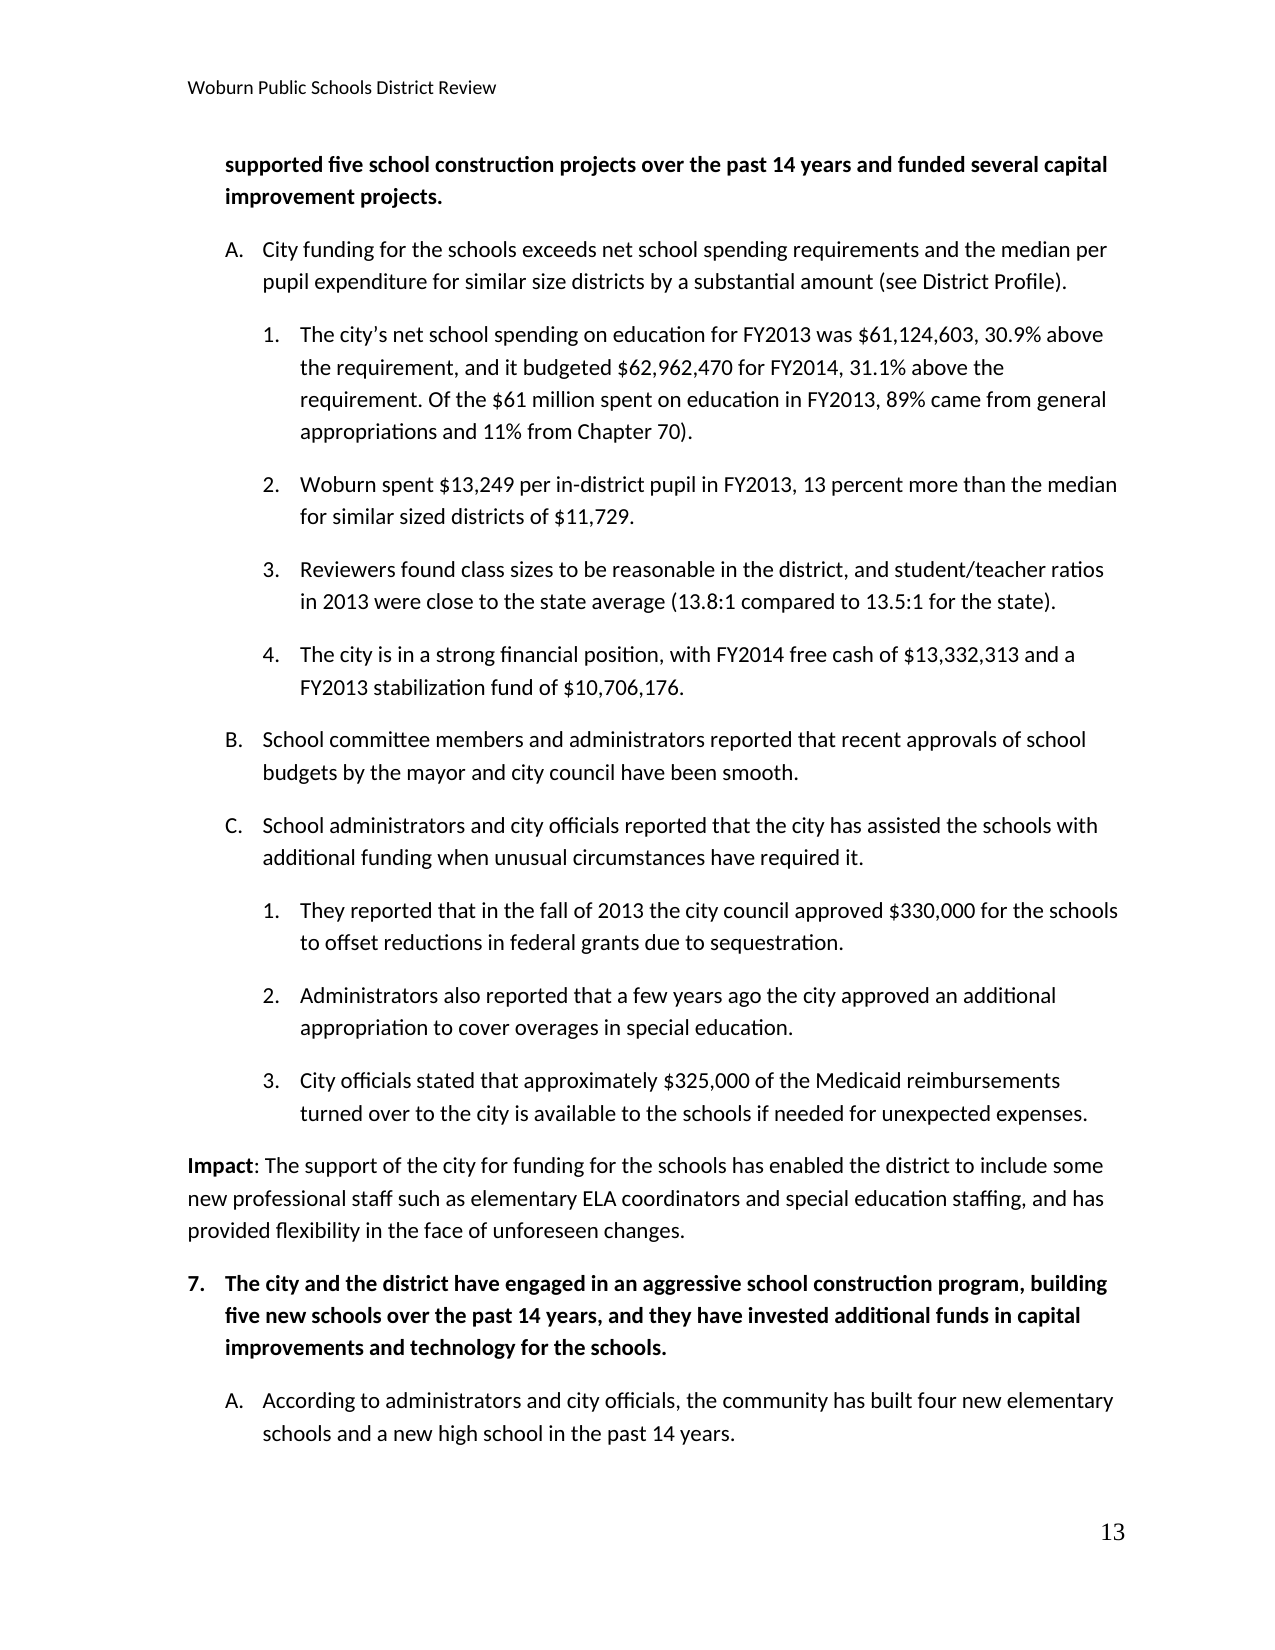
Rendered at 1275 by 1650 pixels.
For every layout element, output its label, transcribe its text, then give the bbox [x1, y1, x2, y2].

text C. School administrators and city officials reported that the city has assisted the schools with additional funding when unusual circumstances have required it. [187, 811, 1125, 871]
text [187, 150, 1125, 210]
text A. City funding for the schools exceeds net school spending requirements and the median per pupil expenditure for similar size districts by a substantial amount (see District Profile). [187, 235, 1125, 295]
text B. School committee members and administrators reported that recent approvals of school budgets by the mayor and city council have been smooth. [187, 726, 1125, 786]
text 3. City officials stated that approximately $325,000 of the Medicaid reimbursements turned over to the city is available to the schools if needed for unexpected expenses. [187, 1066, 1125, 1127]
text 2. Administrators also reported that a few years ago the city approved an additional appropriation to cover overages in special education. [187, 981, 1125, 1041]
text A. According to administrators and city officials, the community has built four new elementary schools and a new high school in the past 14 years. [225, 1386, 1125, 1447]
text 1. The city’s net school spending on education for FY2013 was $61,124,603, 30.9% above the requirement, and it budgeted $62,962,470 for FY2014, 31.1% above the requirement. Of the $61 million spent on education in FY2013, 89% came from general appropriations and 11% from Chapter 70). [187, 320, 1125, 445]
text 7. The city and the district have engaged in an aggressive school construction program, building five new schools over the past 14 years, and they have invested additional funds in capital improvements and technology for the schools. [187, 1269, 1125, 1361]
text Impact: The support of the city for funding for the schools has enabled the district to include some new professional staff such as elementary ELA coordinators and special education staffing, and has provided flexibility in the face of unforeseen changes. [187, 1152, 1125, 1244]
text 4. The city is in a strong financial position, with FY2014 free cash of $13,332,313 and a FY2013 stabilization fund of $10,706,176. [187, 640, 1125, 701]
text 3. Reviewers found class sizes to be reasonable in the district, and student/teacher ratios in 2013 were close to the state average (13.8:1 compared to 13.5:1 for the state). [187, 555, 1125, 615]
text 2. Woburn spent $13,249 per in-district pupil in FY2013, 13 percent more than the median for similar sized districts of $11,729. [187, 470, 1125, 530]
text 1. They reported that in the fall of 2013 the city council approved $330,000 for the schools to offset reductions in federal grants due to sequestration. [187, 896, 1125, 956]
